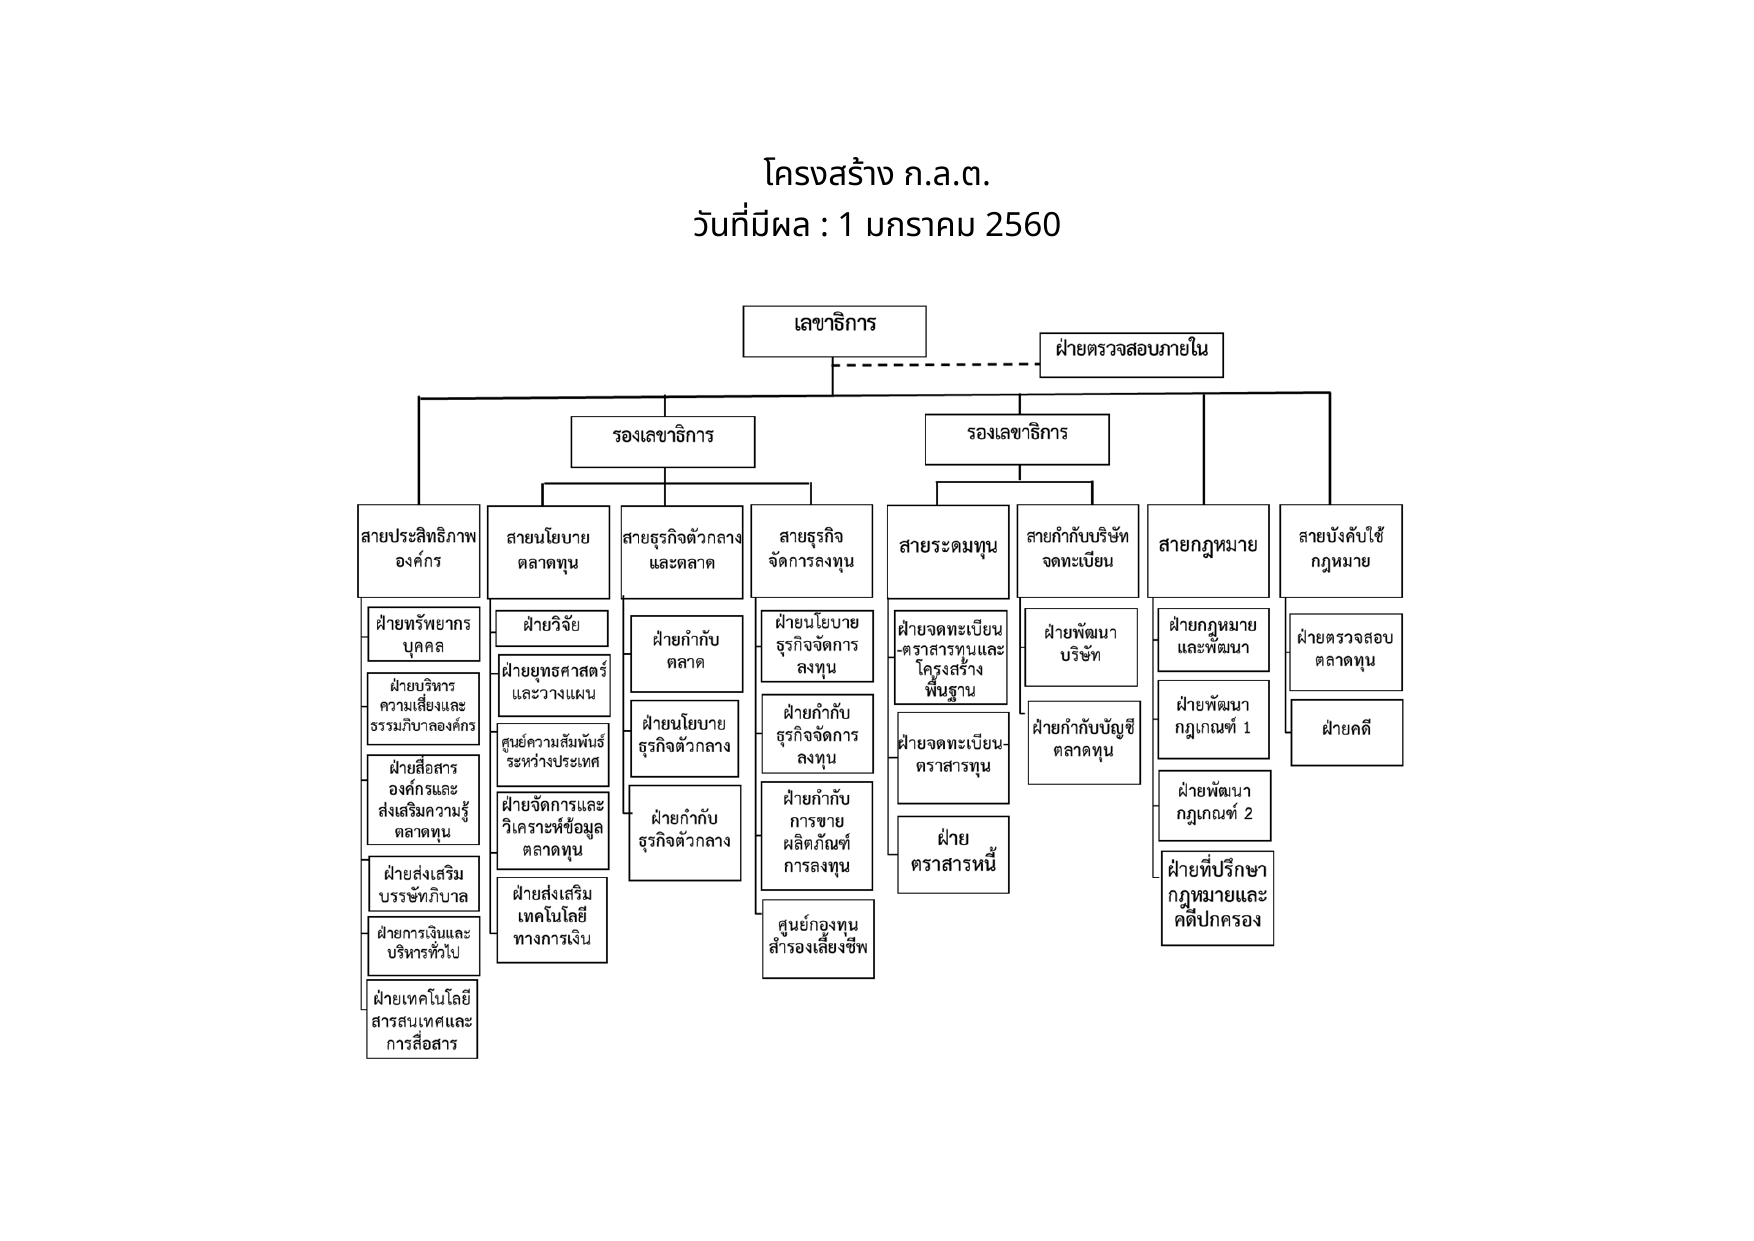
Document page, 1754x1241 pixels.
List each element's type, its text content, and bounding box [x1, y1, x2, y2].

text โครงสร้าง ก.ล.ต. [150, 150, 1604, 201]
text วันที่มีผล : 1 มกราคม 2560 [150, 201, 1604, 251]
picture [345, 296, 1409, 1075]
